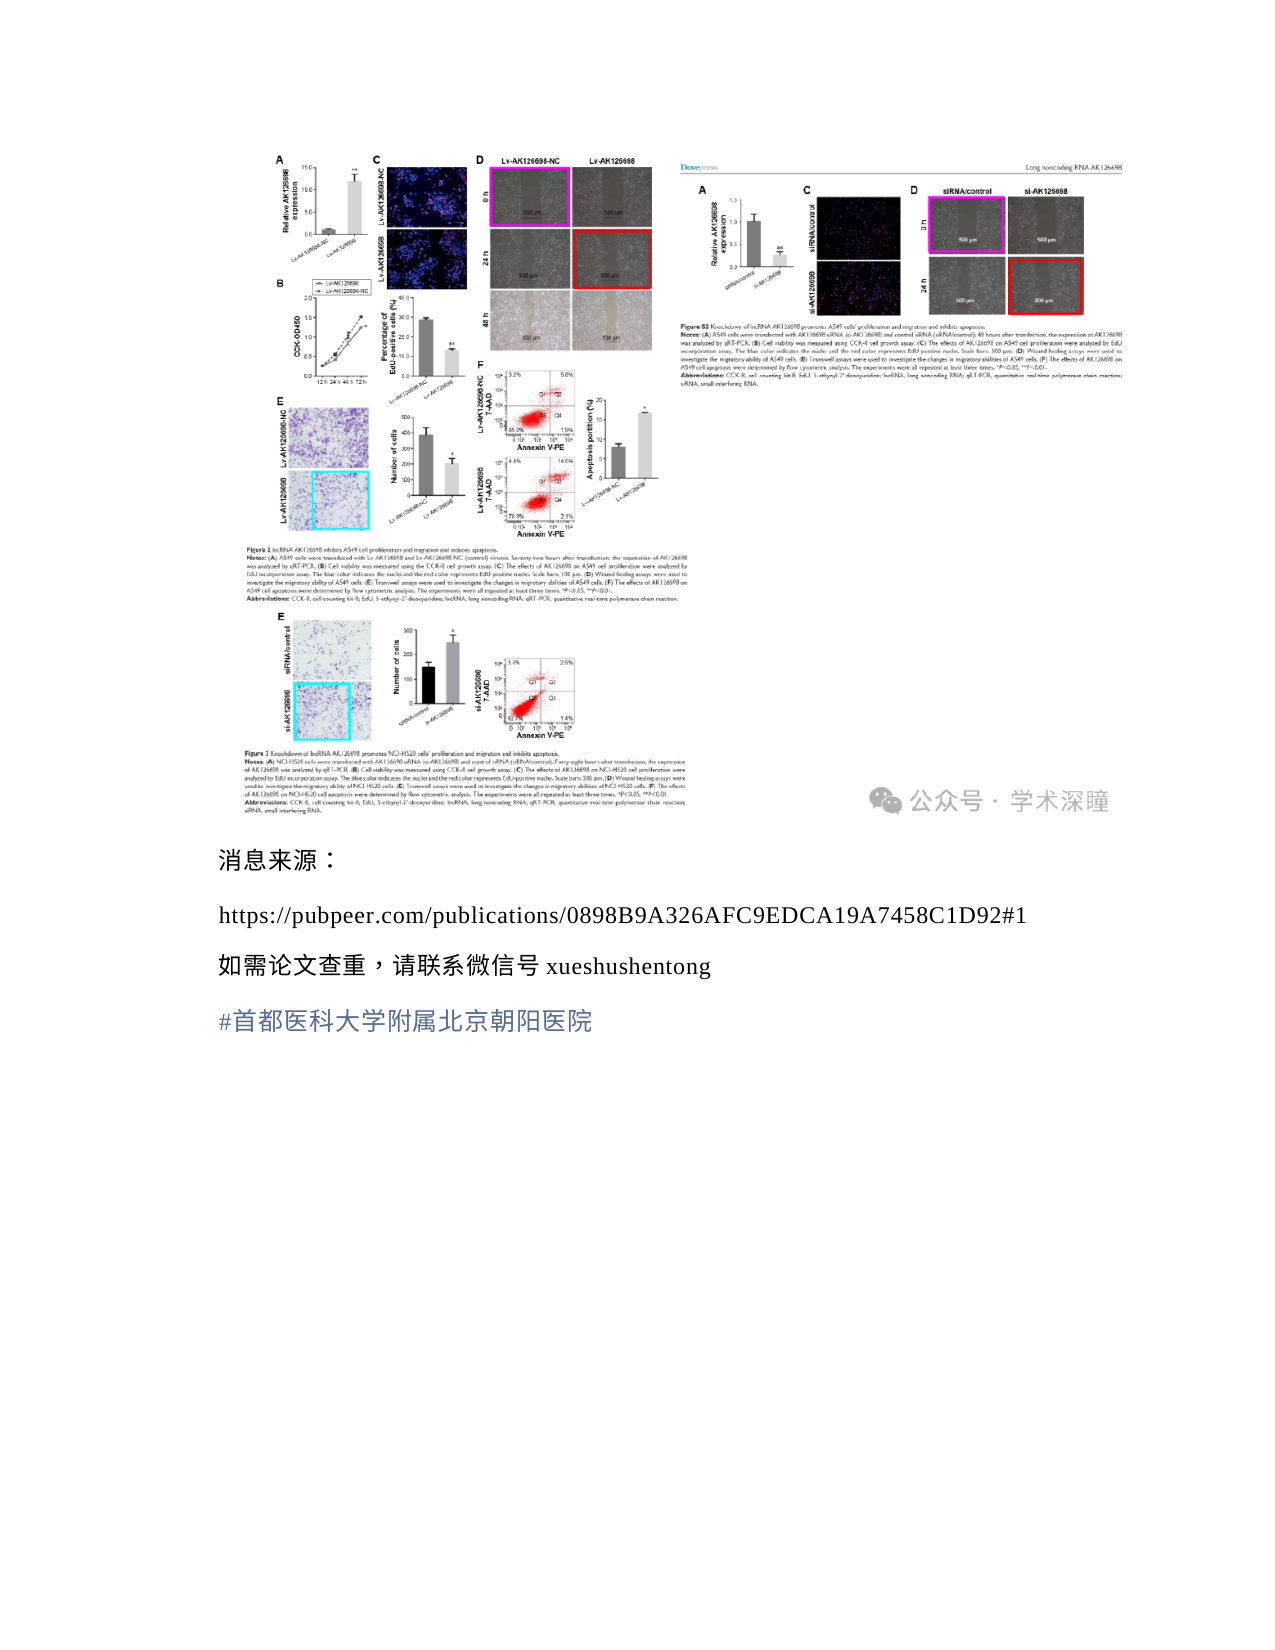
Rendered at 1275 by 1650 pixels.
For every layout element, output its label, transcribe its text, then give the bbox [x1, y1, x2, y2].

text https://pubpeer.com/publications/0898B9A326AFC9EDCA19A7458C1D92#1 [219, 889, 1056, 929]
picture [237, 150, 1138, 837]
text #首都医科大学附属北京朝阳医院 [219, 997, 1056, 1037]
text 如需论文查重，请联系微信号xueshushentong [219, 942, 1056, 982]
text 消息来源： [219, 837, 1056, 877]
